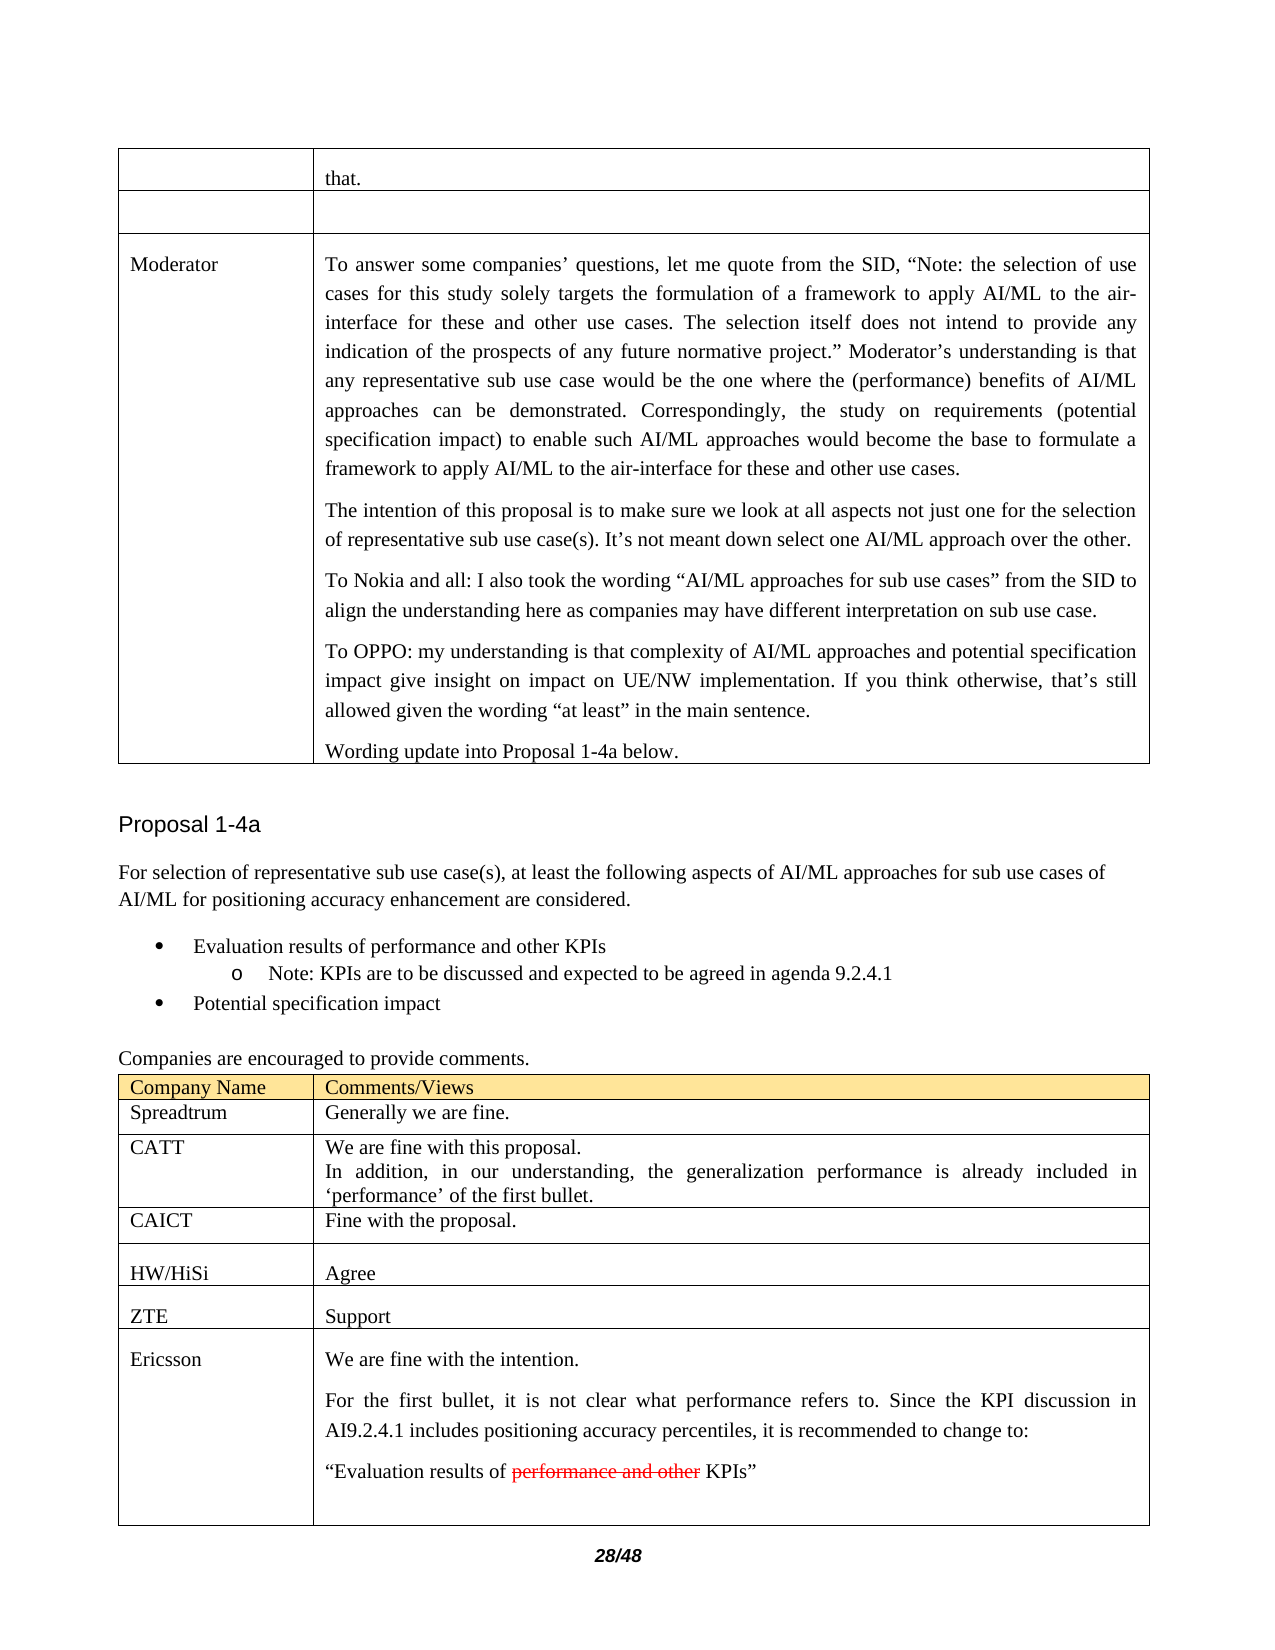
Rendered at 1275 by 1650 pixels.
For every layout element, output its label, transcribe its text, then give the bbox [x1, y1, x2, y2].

table_cell CAICT [119, 1208, 313, 1243]
text Proposal 1-4a [118, 811, 1157, 837]
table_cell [314, 1329, 1149, 1525]
table_cell CATT [119, 1135, 313, 1207]
table_header Company Name [119, 1075, 313, 1099]
table_cell [314, 191, 1149, 233]
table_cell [314, 149, 1149, 190]
list Evaluation results of performance and other KPIs [156, 934, 1157, 958]
list Note: KPIs are to be discussed and expected to be agreed in agenda 9.2.4.1 [231, 961, 1157, 987]
table_cell We are fine with this proposal. In addition, in our understanding, the generalization performance is already included in ‘performance’ of the first bullet. [314, 1135, 1149, 1207]
table_cell [119, 191, 313, 233]
table_cell HW/HiSi [119, 1244, 313, 1285]
table_header Comments/Views [314, 1075, 1149, 1099]
list Potential specification impact [156, 991, 1157, 1015]
table_cell Ericsson [119, 1329, 313, 1525]
table_cell Support [314, 1286, 1149, 1328]
table_cell LG [119, 149, 313, 190]
table_cell Spreadtrum [119, 1100, 313, 1134]
table_cell ZTE [119, 1286, 313, 1328]
text Companies are encouraged to provide comments. [118, 1046, 1157, 1070]
table_cell To answer some companies’ questions, let me quote from the SID, “Note: the selection of use cases for this study solely targets the formulation of a framework to apply AI/ML to the air-interface for these and other use cases. The selection itself does not intend to provide any indication of the prospects of any future normative project.” Moderator’s understanding is that any representative sub use case would be the one where the (performance) benefits of AI/ML approaches can be demonstrated. Correspondingly, the study on requirements (potential specification impact) to enable such AI/ML approaches would become the base to formulate a framework to apply AI/ML to the air-interface for these and other use cases. The intention of this proposal is to make sure we look at all aspects not just one for the selection of representative sub use case(s). It’s not meant down select one AI/ML approach over the other. To Nokia and all: I also took the wording “AI/ML approaches for sub use cases” from the SID to align the understanding here as companies may have different interpretation on sub use case. To OPPO: my understanding is that complexity of AI/ML approaches and potential specification impact give insight on impact on UE/NW implementation. If you think otherwise, that’s still allowed given the wording “at least” in the main sentence. Wording update into Proposal 1-4a below. [314, 234, 1149, 763]
table_cell Agree [314, 1244, 1149, 1285]
table_cell Fine with the proposal. [314, 1208, 1149, 1243]
table_cell Generally we are fine. [314, 1100, 1149, 1134]
table_cell Moderator [119, 234, 313, 763]
text For selection of representative sub use case(s), at least the following aspects of AI/ML approaches for sub use cases of AI/ML for positioning accuracy enhancement are considered. [118, 860, 1157, 911]
